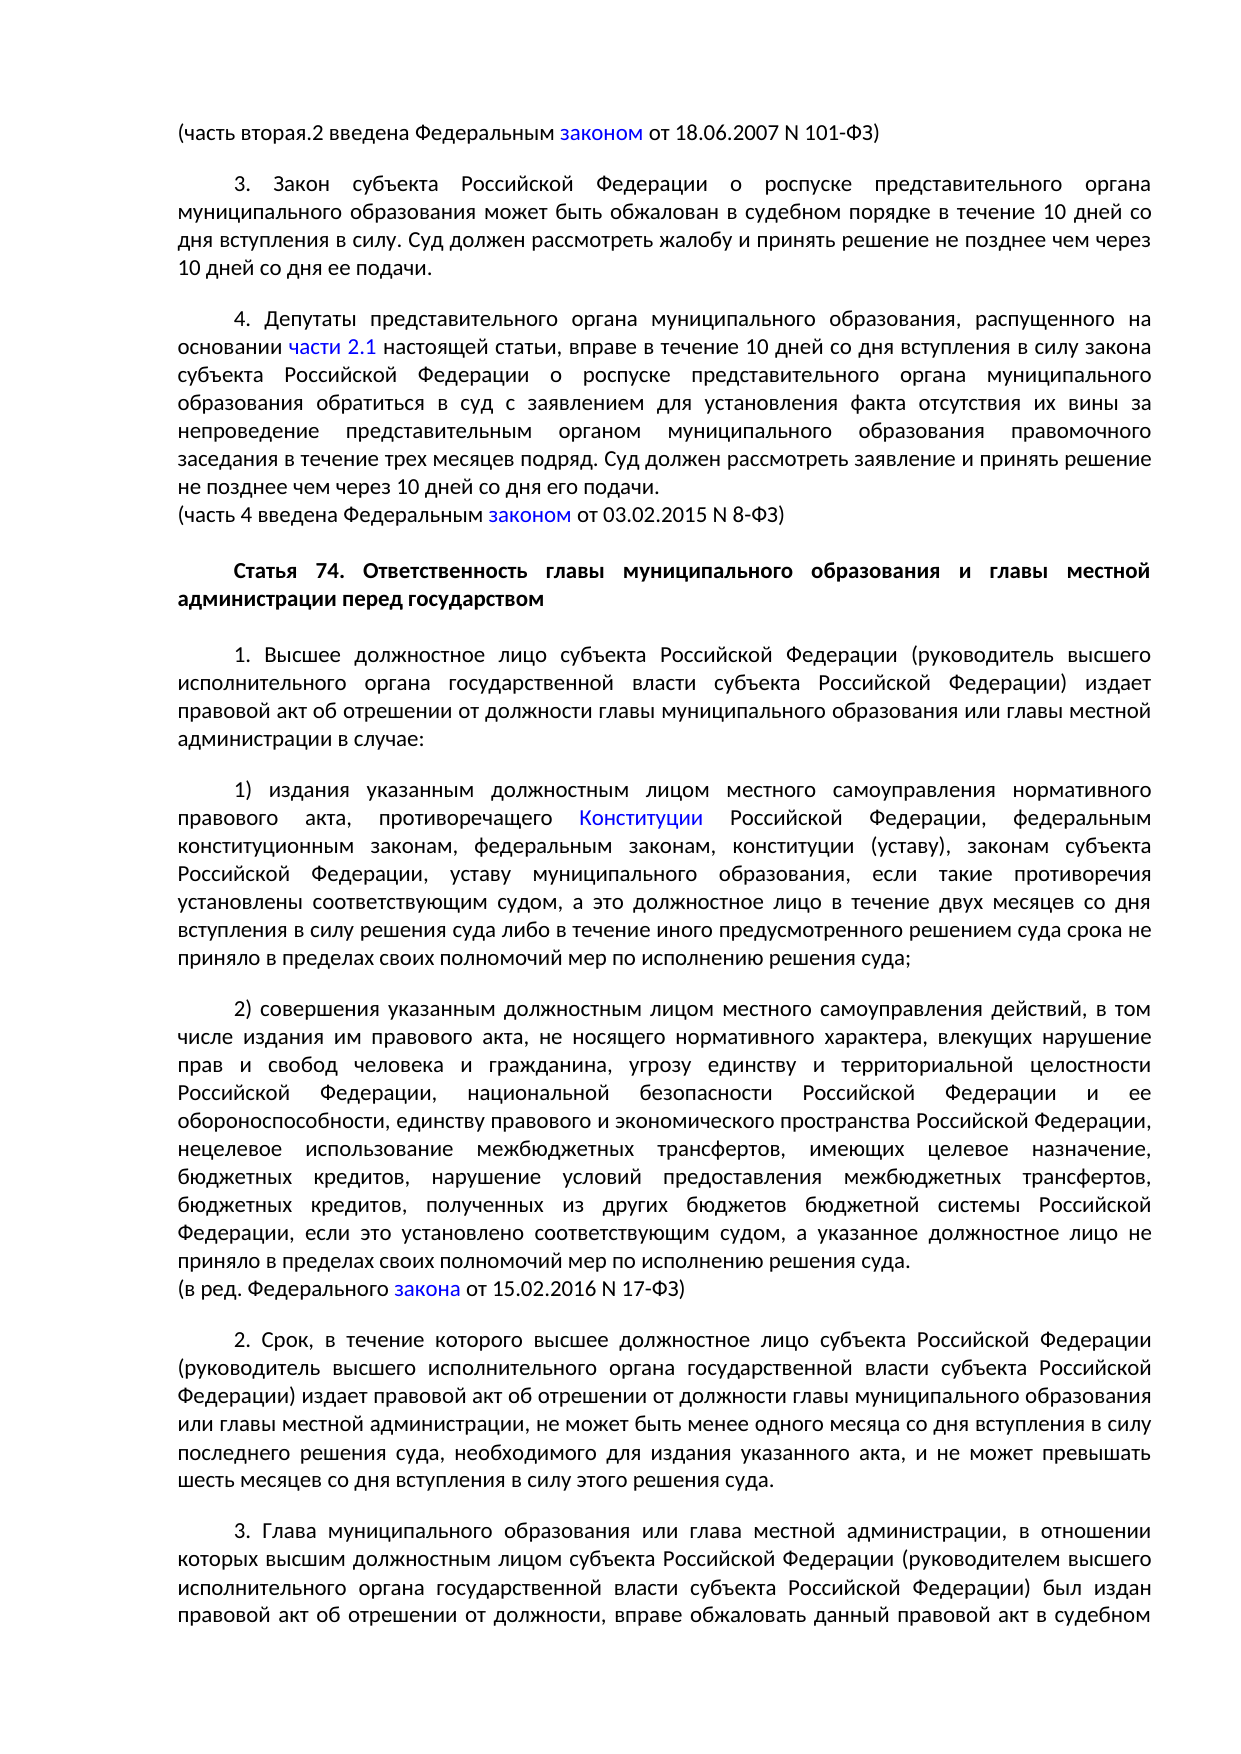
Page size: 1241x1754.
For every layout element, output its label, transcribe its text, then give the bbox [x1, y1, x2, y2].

text 2) совершения указанным должностным лицом местного самоуправления действий, в том числе издания им правового акта, не носящего нормативного характера, влекущих нарушение прав и свобод человека и гражданина, угрозу единству и территориальной целостности Российской Федерации, национальной безопасности Российской Федерации и ее обороноспособности, единству правового и экономического пространства Российской Федерации, нецелевое использование межбюджетных трансфертов, имеющих целевое назначение, бюджетных кредитов, нарушение условий предоставления межбюджетных трансфертов, бюджетных кредитов, полученных из других бюджетов бюджетной системы Российской Федерации, если это установлено соответствующим судом, а указанное должностное лицо не приняло в пределах своих полномочий мер по исполнению решения суда. [177, 994, 1152, 1274]
text 4. Депутаты представительного органа муниципального образования, распущенного на основании части 2.1 настоящей статьи, вправе в течение 10 дней со дня вступления в силу закона субъекта Российской Федерации о роспуске представительного органа муниципального образования обратиться в суд с заявлением для установления факта отсутствия их вины за непроведение представительным органом муниципального образования правомочного заседания в течение трех месяцев подряд. Суд должен рассмотреть заявление и принять решение не позднее чем через 10 дней со дня его подачи. [177, 304, 1152, 500]
text 2. Срок, в течение которого высшее должностное лицо субъекта Российской Федерации (руководитель высшего исполнительного органа государственной власти субъекта Российской Федерации) издает правовой акт об отрешении от должности главы муниципального образования или главы местной администрации, не может быть менее одного месяца со дня вступления в силу последнего решения суда, необходимого для издания указанного акта, и не может превышать шесть месяцев со дня вступления в силу этого решения суда. [177, 1326, 1152, 1494]
text 1. Высшее должностное лицо субъекта Российской Федерации (руководитель высшего исполнительного органа государственной власти субъекта Российской Федерации) издает правовой акт об отрешении от должности главы муниципального образования или главы местной администрации в случае: [177, 640, 1152, 752]
text 1) издания указанным должностным лицом местного самоуправления нормативного правового акта, противоречащего Конституции Российской Федерации, федеральным конституционным законам, федеральным законам, конституции (уставу), законам субъекта Российской Федерации, уставу муниципального образования, если такие противоречия установлены соответствующим судом, а это должностное лицо в течение двух месяцев со дня вступления в силу решения суда либо в течение иного предусмотренного решением суда срока не приняло в пределах своих полномочий мер по исполнению решения суда; [177, 775, 1152, 971]
text 3. Закон субъекта Российской Федерации о роспуске представительного органа муниципального образования может быть обжалован в судебном порядке в течение 10 дней со дня вступления в силу. Суд должен рассмотреть жалобу и принять решение не позднее чем через 10 дней со дня ее подачи. [177, 169, 1152, 281]
text (в ред. Федерального закона от 15.02.2016 N 17-ФЗ) [177, 1274, 1152, 1303]
text (часть 4 введена Федеральным законом от 03.02.2015 N 8-ФЗ) [177, 500, 1152, 528]
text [177, 1517, 1152, 1629]
title Статья 74. Ответственность главы муниципального образования и главы местной администрации перед государством [177, 556, 1152, 612]
text (часть вторая.2 введена Федеральным законом от 18.06.2007 N 101-ФЗ) [177, 118, 1152, 146]
